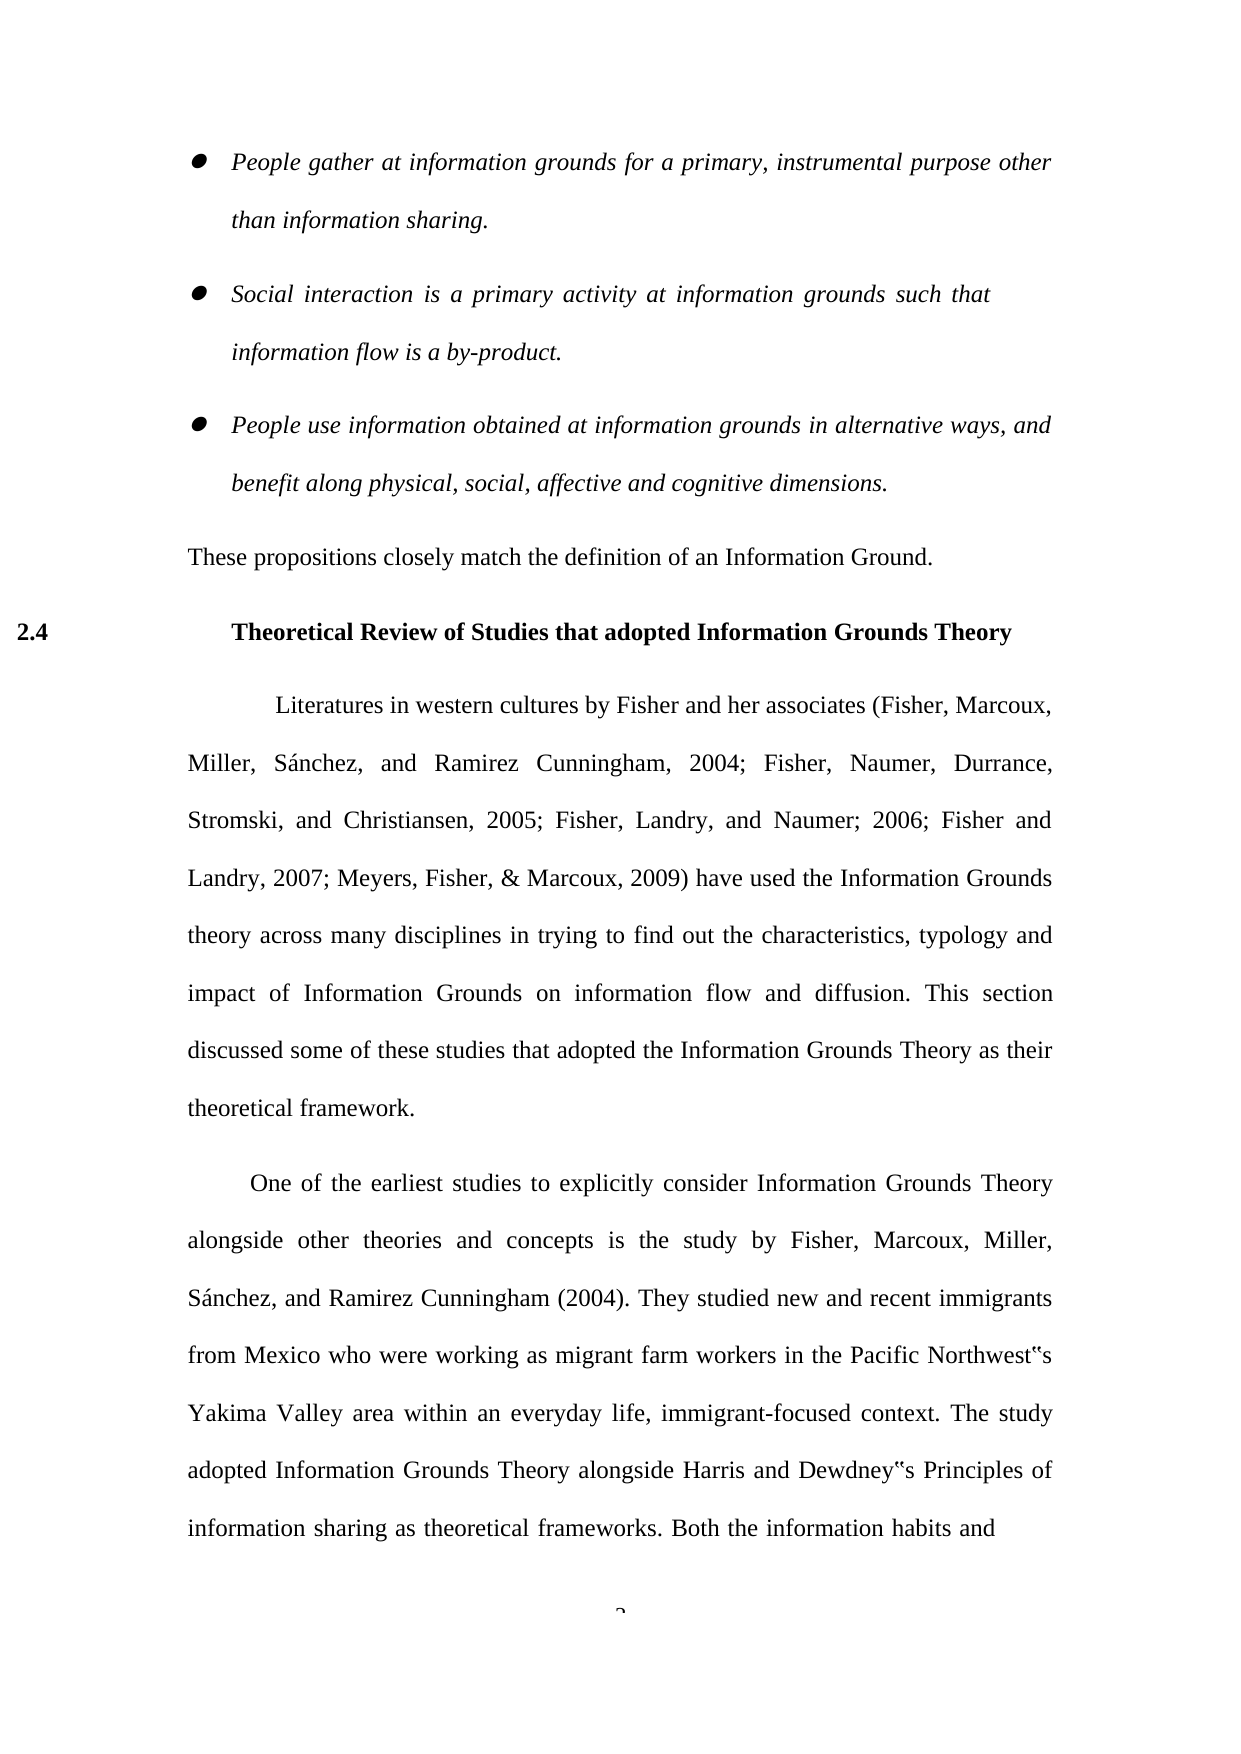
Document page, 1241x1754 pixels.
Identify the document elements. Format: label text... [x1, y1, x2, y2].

list Social interaction is a primary activity at information grounds such that information flow is a by-product. [187, 279, 1053, 365]
list People use information obtained at information grounds in alternative ways, and benefit along physical, social, affective and cognitive dimensions. [187, 411, 1052, 497]
text Literatures in western cultures by Fisher and her associates (Fisher, Marcoux, Miller, Sánchez, and Ramirez Cunningham, 2004; Fisher, Naumer, Durrance, Stromski, and Christiansen, 2005; Fisher, Landry, and Naumer; 2006; Fisher and Landry, 2007; Meyers, Fisher, & Marcoux, 2009) have used the Information Grounds theory across many disciplines in trying to find out the characteristics, typology and impact of Information Grounds on information flow and diffusion. This section discussed some of these studies that adopted the Information Grounds Theory as their theoretical framework. [187, 691, 1053, 1122]
list People gather at information grounds for a primary, instrumental purpose other than information sharing. [187, 147, 1053, 233]
text One of the earliest studies to explicitly consider Information Grounds Theory alongside other theories and concepts is the study by Fisher, Marcoux, Miller, Sánchez, and Ramirez Cunningham (2004). They studied new and recent immigrants from Mexico who were working as migrant farm workers in the Pacific Northwest‟s Yakima Valley area within an everyday life, immigrant-focused context. The study adopted Information Grounds Theory alongside Harris and Dewdney‟s Principles of information sharing as theoretical frameworks. Both the information habits and [187, 1168, 1053, 1541]
text These propositions closely match the definition of an Information Ground. [187, 542, 1213, 571]
subtitle Theoretical Review of Studies that adopted Information Grounds Theory [17, 617, 1183, 646]
